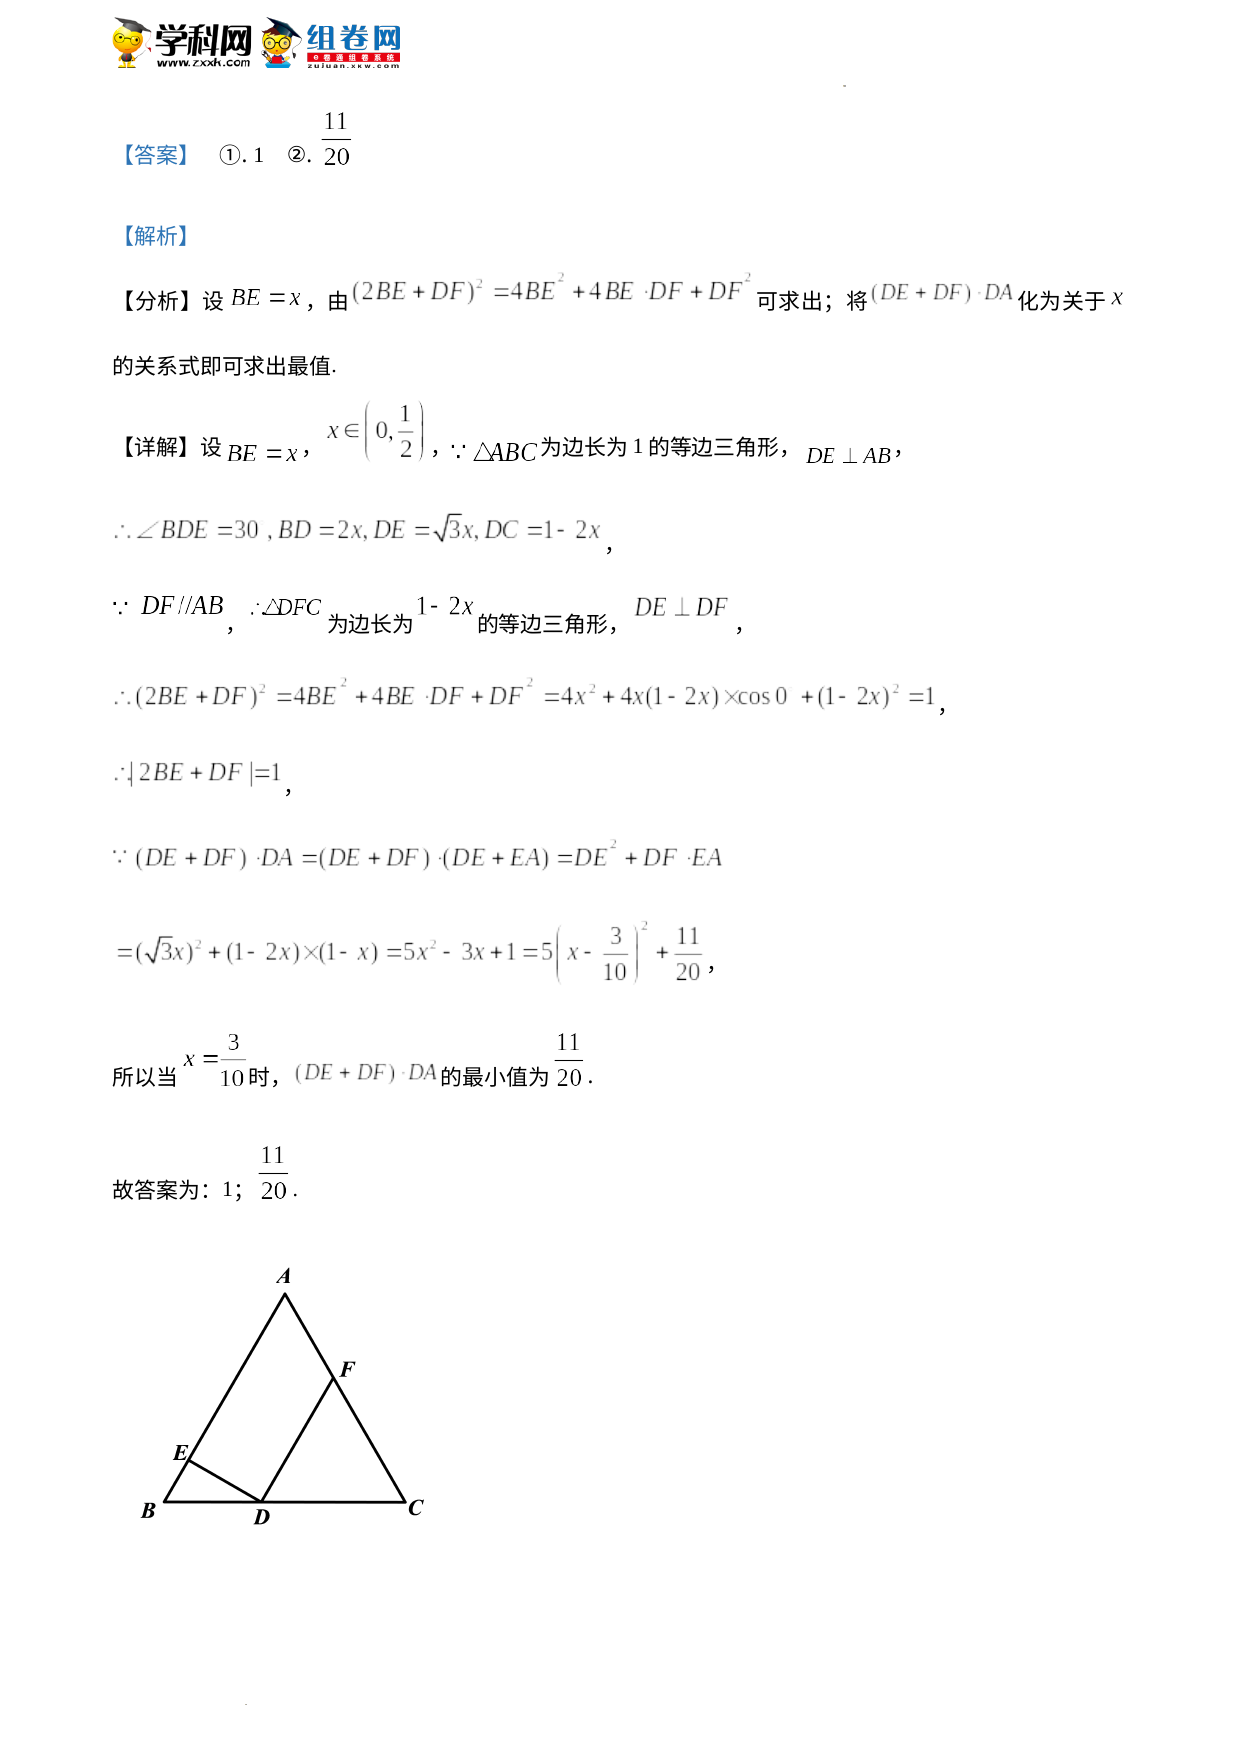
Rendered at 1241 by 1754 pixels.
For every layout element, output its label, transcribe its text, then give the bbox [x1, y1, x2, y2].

text ， [112, 672, 1128, 737]
text ， [112, 913, 1128, 1011]
text 故答案为：1；. [112, 1140, 1128, 1237]
text ， [112, 752, 1128, 817]
text ， [112, 510, 1128, 575]
text ，为边长为的等边三角形，， [112, 591, 1128, 656]
picture [131, 1253, 435, 1540]
text 【分析】设，由可求出；将化为关于的关系式即可求出最值. [112, 267, 1128, 381]
text 【详解】设，，为边长为1的等边三角形，， [112, 397, 1128, 494]
picture [261, 17, 400, 68]
picture [112, 17, 252, 68]
text 【答案】 ①. 1 ②. [112, 105, 1128, 203]
text 【解析】 [112, 219, 1128, 251]
text 所以当时，的最小值为. [112, 1027, 1128, 1124]
